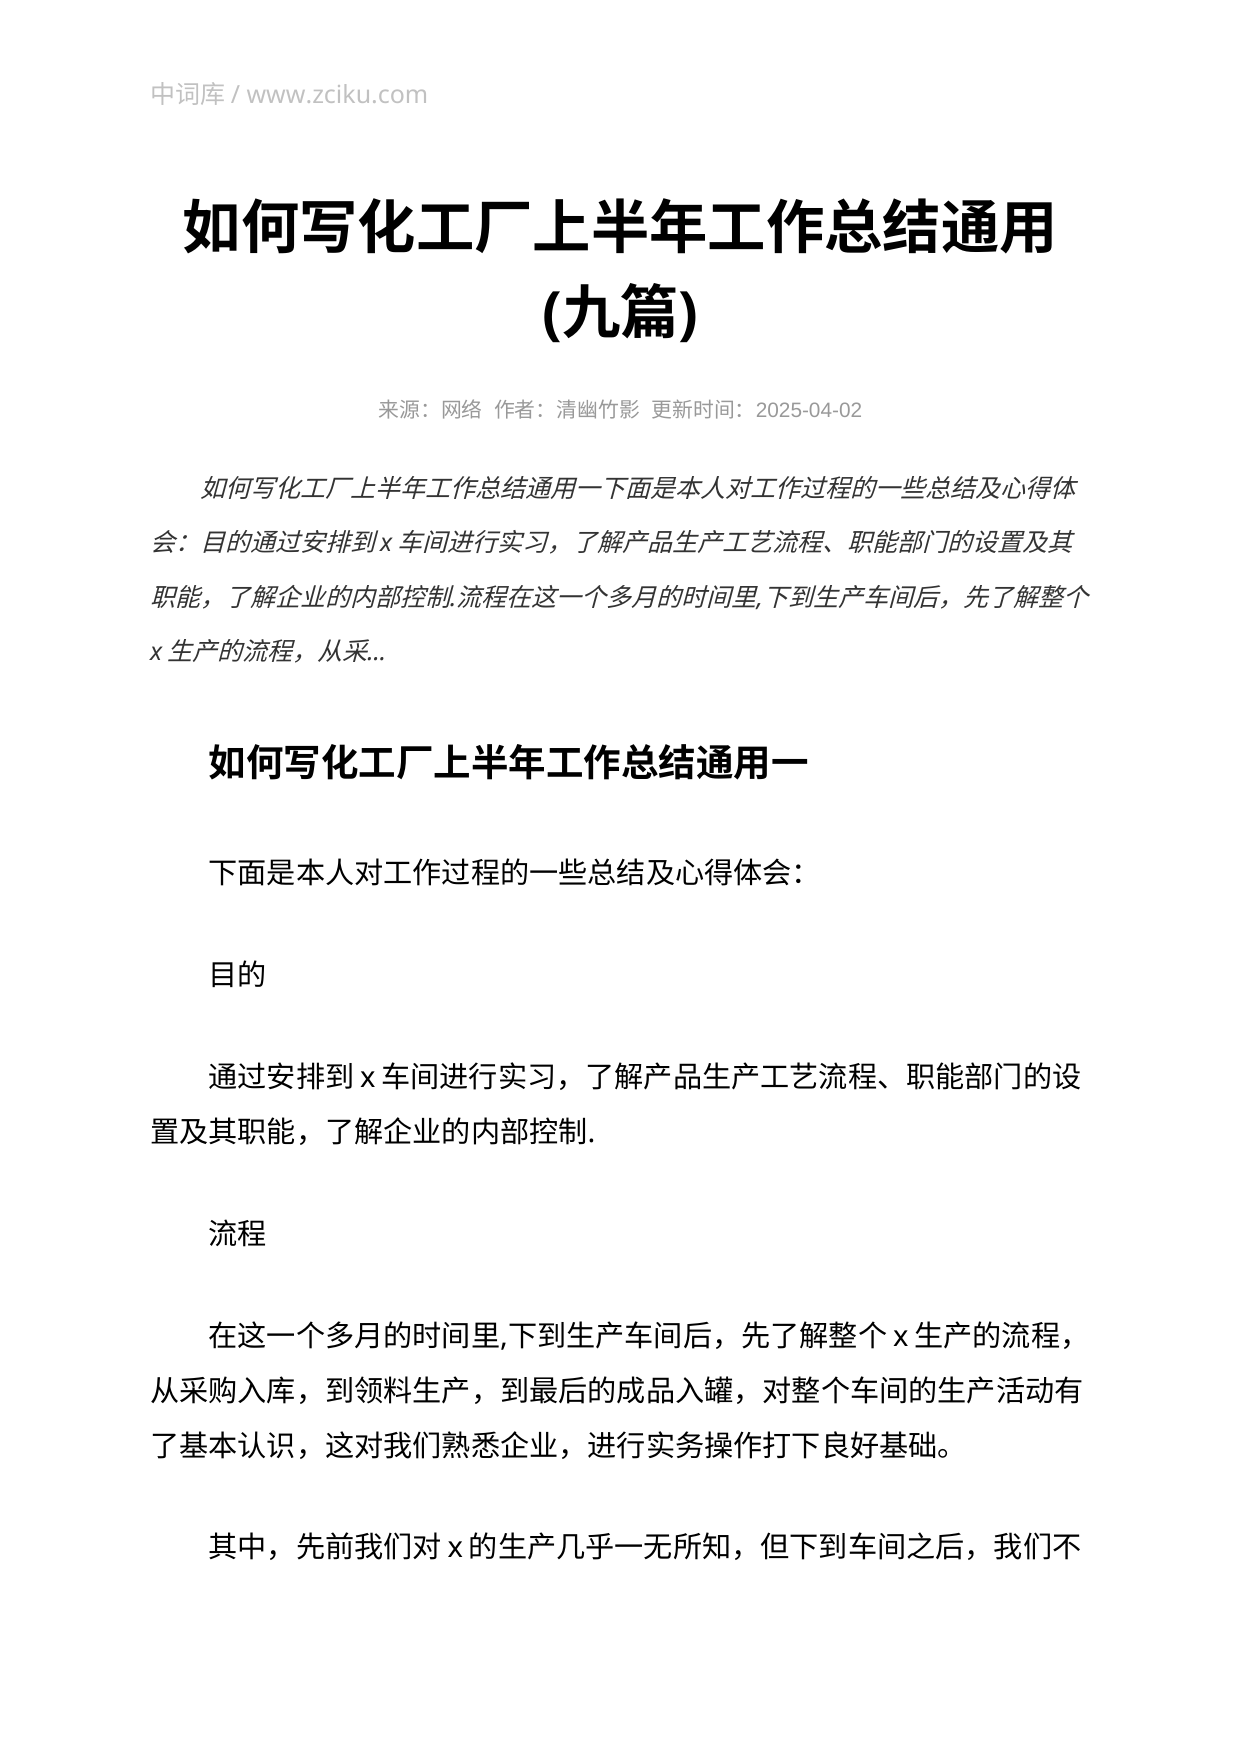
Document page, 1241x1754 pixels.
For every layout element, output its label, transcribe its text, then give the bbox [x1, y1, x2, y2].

text 来源：网络 作者：清幽竹影 更新时间：2025-04-02 [150, 397, 1090, 421]
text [150, 1524, 1090, 1566]
text 如何写化工厂上半年工作总结通用一 [150, 733, 1090, 787]
text 在这一个多月的时间里,下到生产车间后，先了解整个x生产的流程，从采购入库，到领料生产，到最后的成品入罐，对整个车间的生产活动有了基本认识，这对我们熟悉企业，进行实务操作打下良好基础。 [150, 1312, 1090, 1464]
text 流程 [150, 1211, 1090, 1253]
text 下面是本人对工作过程的一些总结及心得体会： [150, 850, 1090, 892]
text 通过安排到x车间进行实习，了解产品生产工艺流程、职能部门的设置及其职能，了解企业的内部控制. [150, 1053, 1090, 1151]
text 目的 [150, 952, 1090, 994]
text 如何写化工厂上半年工作总结通用一下面是本人对工作过程的一些总结及心得体会：目的通过安排到x车间进行实习，了解产品生产工艺流程、职能部门的设置及其职能，了解企业的内部控制.流程在这一个多月的时间里,下到生产车间后，先了解整个x生产的流程，从采... [150, 468, 1090, 668]
subtitle 如何写化工厂上半年工作总结通用(九篇) [150, 181, 1090, 351]
